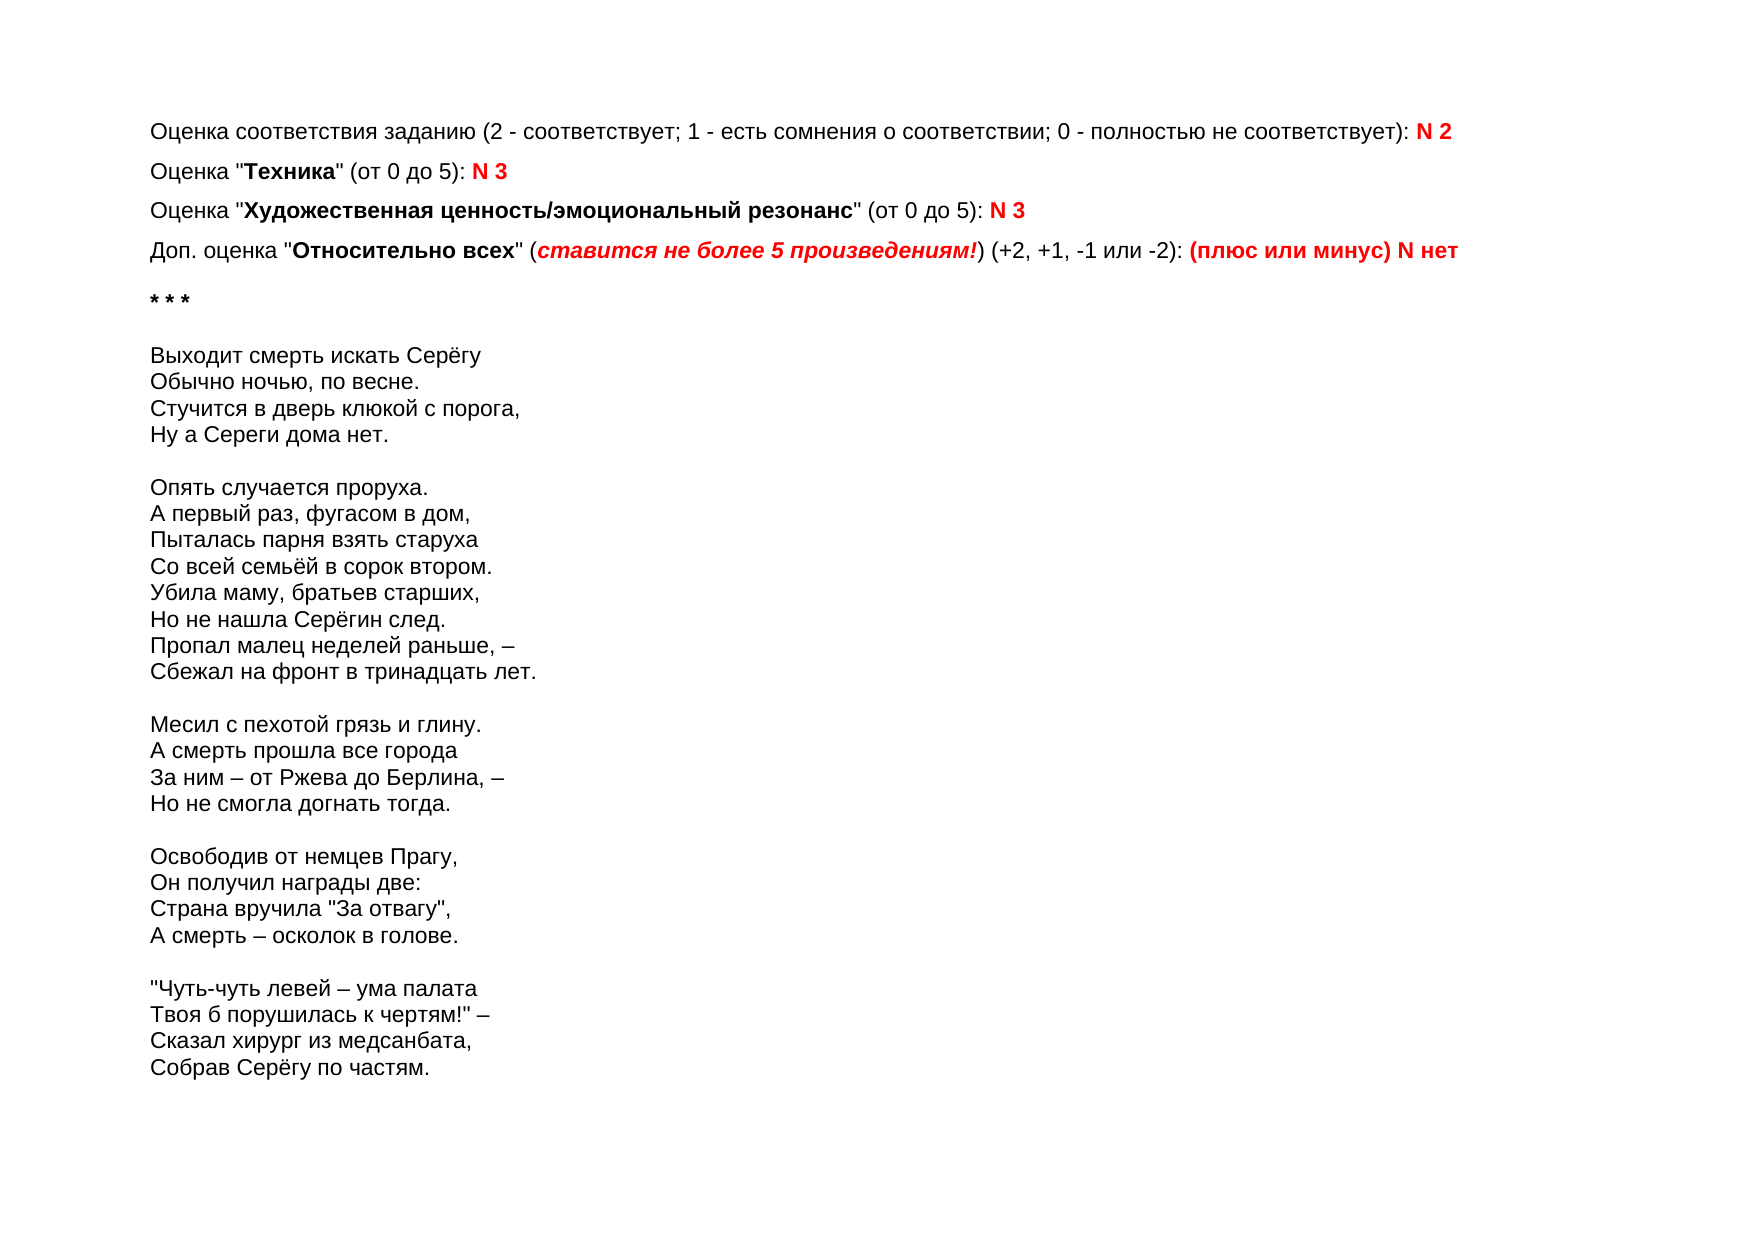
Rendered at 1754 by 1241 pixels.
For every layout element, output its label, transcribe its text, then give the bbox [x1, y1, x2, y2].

text * * * [150, 289, 1604, 316]
text Освободив от немцев Прагу, [150, 843, 1604, 869]
text Но не смогла догнать тогда. [150, 790, 1604, 816]
text Оценка "Техника" (от 0 до 5): N 3 [150, 158, 1604, 184]
text Собрав Серёгу по частям. [150, 1053, 1604, 1080]
text Он получил награды две: [150, 869, 1604, 895]
text Убила маму, братьев старших, [150, 579, 1604, 606]
text Доп. оценка "Относительно всех" (ставится не более 5 произведениям!) (+2, +1, -1 или -2): (плюс или минус) N нет [150, 237, 1604, 263]
text Сбежал на фронт в тринадцать лет. [150, 658, 1604, 684]
text Пыталась парня взять старуха [150, 526, 1604, 553]
text Пропал малец неделей раньше, – [150, 632, 1604, 658]
text Месил с пехотой грязь и глину. [150, 711, 1604, 737]
text А смерть прошла все города [150, 737, 1604, 764]
text Ну а Сереги дома нет. [150, 421, 1604, 447]
text Страна вручила "За отвагу", [150, 895, 1604, 922]
text Сказал хирург из медсанбата, [150, 1027, 1604, 1053]
text Но не нашла Серёгин след. [150, 606, 1604, 632]
text Опять случается проруха. [150, 474, 1604, 500]
text А первый раз, фугасом в дом, [150, 500, 1604, 526]
text Обычно ночью, по весне. [150, 368, 1604, 395]
text А смерть – осколок в голове. [150, 922, 1604, 948]
text За ним – от Ржева до Берлина, – [150, 764, 1604, 790]
text Со всей семьёй в сорок втором. [150, 553, 1604, 579]
text Оценка "Художественная ценность/эмоциональный резонанс" (от 0 до 5): N 3 [150, 197, 1604, 223]
text Твоя б порушилась к чертям!" – [150, 1001, 1604, 1027]
text Выходит смерть искать Серёгу [150, 342, 1604, 368]
text Стучится в дверь клюкой с порога, [150, 395, 1604, 421]
text "Чуть-чуть левей – ума палата [150, 974, 1604, 1001]
text Оценка соответствия заданию (2 - соответствует; 1 - есть сомнения о соответствии; 0 - полностью не соответствует): N 2 [150, 118, 1604, 144]
